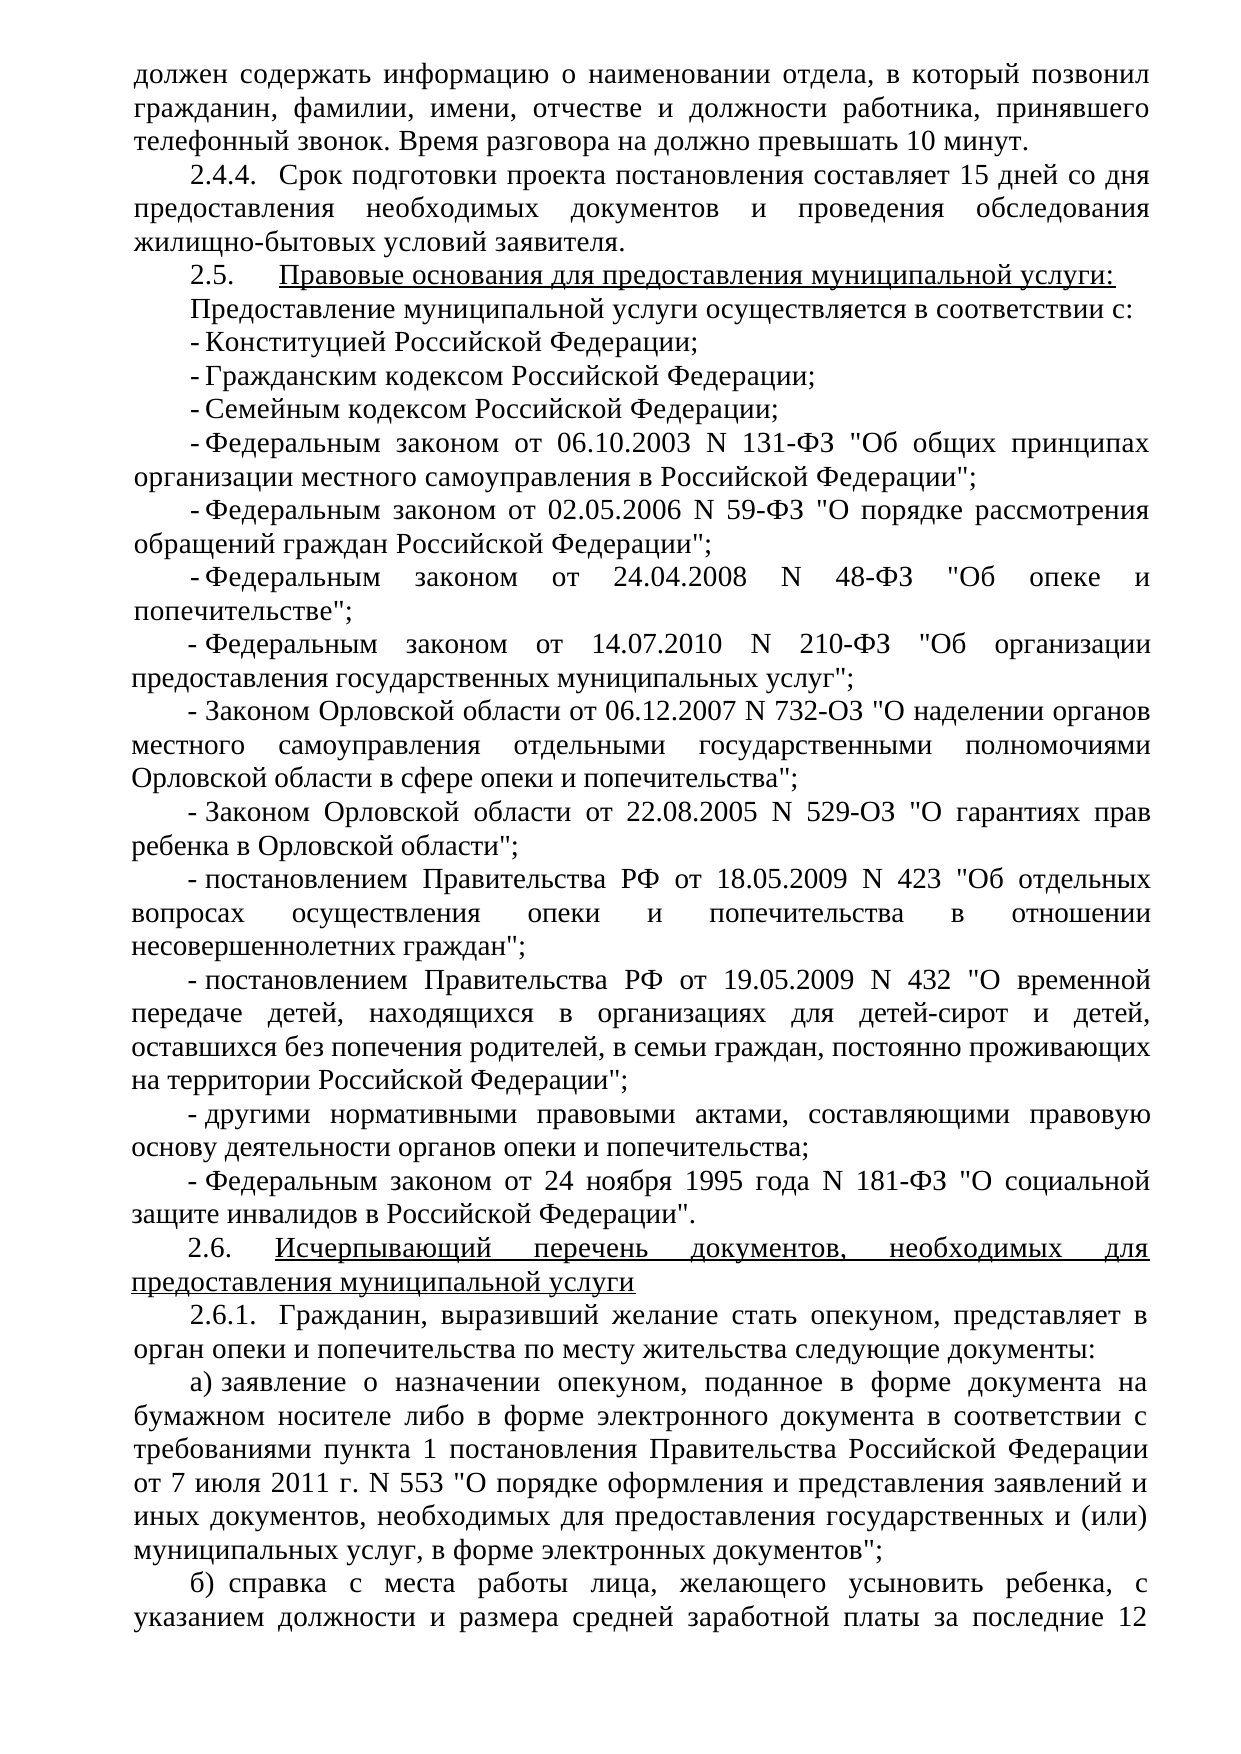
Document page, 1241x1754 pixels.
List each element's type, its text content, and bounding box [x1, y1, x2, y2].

text 2.4.4. Срок подготовки проекта постановления составляет 15 дней со дня предоставления необходимых документов и проведения обследования жилищно-бытовых условий заявителя. [134, 157, 1152, 257]
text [134, 56, 1152, 157]
list Законом Орловской области от 06.12.2007 N 732-ОЗ "О наделении органов местного самоуправления отдельными государственными полномочиями Орловской области в сфере опеки и попечительства"; [131, 693, 1152, 794]
text а) заявление о назначении опекуном, поданное в форме документа на бумажном носителе либо в форме электронного документа в соответствии с требованиями пункта 1 постановления Правительства Российской Федерации от 7 июля . N 553 "О порядке оформления и представления заявлений и иных документов, необходимых для предоставления государственных и (или) муниципальных услуг, в форме электронных документов"; [133, 1364, 1149, 1566]
text Предоставление муниципальной услуги осуществляется в соответствии с: [134, 291, 1152, 324]
text 2.6. Исчерпывающий перечень документов, необходимых для предоставления муниципальной услуги [131, 1230, 1149, 1297]
text - Гражданским кодексом Российской Федерации; [134, 358, 1152, 392]
list Федеральным законом от 14.07.2010 N 210-ФЗ "Об организации предоставления государственных муниципальных услуг"; [131, 626, 1152, 693]
list Законом Орловской области от 22.08.2005 N 529-ОЗ "О гарантиях прав ребенка в Орловской области"; [131, 794, 1152, 861]
text - Федеральным законом от 24.04.2008 N 48-ФЗ "Об опеке и попечительстве"; [134, 559, 1152, 626]
list Федеральным законом от 24 ноября 1995 года N 181-ФЗ "О социальной защите инвалидов в Российской Федерации". [131, 1163, 1152, 1230]
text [133, 1566, 1149, 1633]
text - Федеральным законом от 06.10.2003 N 131-ФЗ "Об общих принципах организации местного самоуправления в Российской Федерации"; [134, 425, 1152, 492]
text - Семейным кодексом Российской Федерации; [134, 392, 1152, 425]
list другими нормативными правовыми актами, составляющими правовую основу деятельности органов опеки и попечительства; [131, 1096, 1152, 1163]
text - Конституцией Российской Федерации; [134, 324, 1152, 358]
text 2.5. Правовые основания для предоставления муниципальной услуги: [134, 257, 1152, 291]
list постановлением Правительства РФ от 19.05.2009 N 432 "О временной передаче детей, находящихся в организациях для детей-сирот и детей, оставшихся без попечения родителей, в семьи граждан, постоянно проживающих на территории Российской Федерации"; [131, 962, 1152, 1096]
list Гражданин, выразивший желание стать опекуном, представляет в орган опеки и попечительства по месту жительства следующие документы: [133, 1297, 1149, 1364]
list постановлением Правительства РФ от 18.05.2009 N 423 "Об отдельных вопросах осуществления опеки и попечительства в отношении несовершеннолетних граждан"; [131, 861, 1152, 962]
text - Федеральным законом от 02.05.2006 N 59-ФЗ "О порядке рассмотрения обращений граждан Российской Федерации"; [134, 492, 1152, 559]
